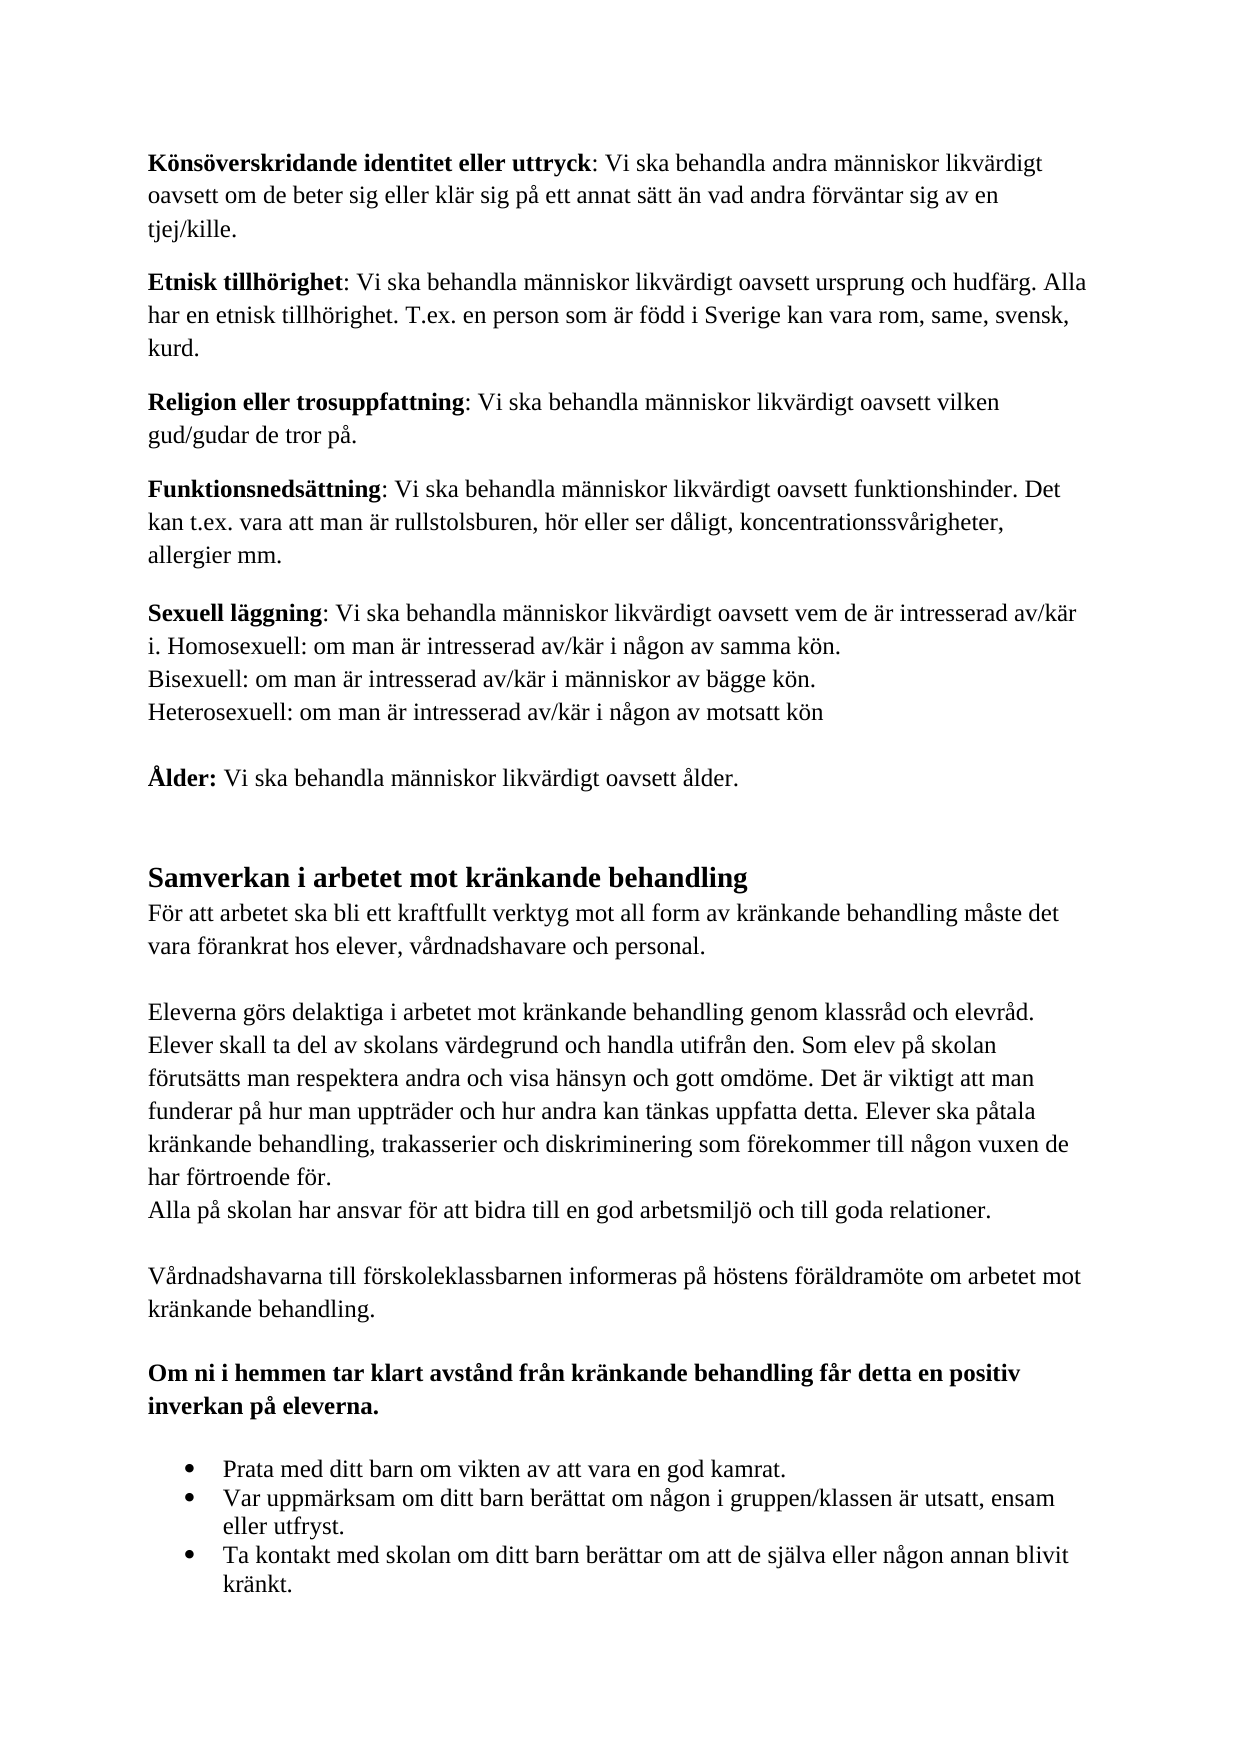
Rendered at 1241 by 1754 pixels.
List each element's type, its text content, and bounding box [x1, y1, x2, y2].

text Sexuell läggning: Vi ska behandla människor likvärdigt oavsett vem de är intresserad av/kär i. Homosexuell: om man är intresserad av/kär i någon av samma kön. [148, 598, 1093, 660]
list Prata med ditt barn om vikten av att vara en god kamrat. [185, 1454, 1093, 1483]
text Ålder: Vi ska behandla människor likvärdigt oavsett ålder. [148, 763, 1093, 792]
text Etnisk tillhörighet: Vi ska behandla människor likvärdigt oavsett ursprung och hudfärg. Alla har en etnisk tillhörighet. T.ex. en person som är född i Sverige kan vara rom, same, svensk, kurd. [148, 267, 1093, 362]
list Var uppmärksam om ditt barn berättat om någon i gruppen/klassen är utsatt, ensam eller utfryst. [185, 1483, 1093, 1540]
text Alla på skolan har ansvar för att bidra till en god arbetsmiljö och till goda relationer. [148, 1195, 1093, 1224]
list Ta kontakt med skolan om ditt barn berättar om att de själva eller någon annan blivit kränkt. [185, 1540, 1093, 1598]
text För att arbetet ska bli ett kraftfullt verktyg mot all form av kränkande behandling måste det vara förankrat hos elever, vårdnadshavare och personal. [148, 898, 1093, 960]
text Bisexuell: om man är intresserad av/kär i människor av bägge kön. [148, 664, 1093, 693]
text Heterosexuell: om man är intresserad av/kär i någon av motsatt kön [148, 697, 1093, 726]
text Könsöverskridande identitet eller uttryck: Vi ska behandla andra människor likvärdigt oavsett om de beter sig eller klär sig på ett annat sätt än vad andra förväntar sig av en tjej/kille. [148, 148, 1093, 242]
text Vårdnadshavarna till förskoleklassbarnen informeras på höstens föräldramöte om arbetet mot kränkande behandling. [148, 1261, 1093, 1323]
text Om ni i hemmen tar klart avstånd från kränkande behandling får detta en positiv inverkan på eleverna. [148, 1358, 1093, 1419]
text Samverkan i arbetet mot kränkande behandling [148, 860, 1093, 893]
text Religion eller trosuppfattning: Vi ska behandla människor likvärdigt oavsett vilken gud/gudar de tror på. [148, 387, 1093, 449]
text Eleverna görs delaktiga i arbetet mot kränkande behandling genom klassråd och elevråd. Elever skall ta del av skolans värdegrund och handla utifrån den. Som elev på skolan förutsätts man respektera andra och visa hänsyn och gott omdöme. Det är viktigt att man funderar på hur man uppträder och hur andra kan tänkas uppfatta detta. Elever ska påtala kränkande behandling, trakasserier och diskriminering som förekommer till någon vuxen de har förtroende för. [148, 997, 1093, 1191]
text Funktionsnedsättning: Vi ska behandla människor likvärdigt oavsett funktionshinder. Det kan t.ex. vara att man är rullstolsburen, hör eller ser dåligt, koncentrationssvårigheter, allergier mm. [148, 474, 1093, 569]
